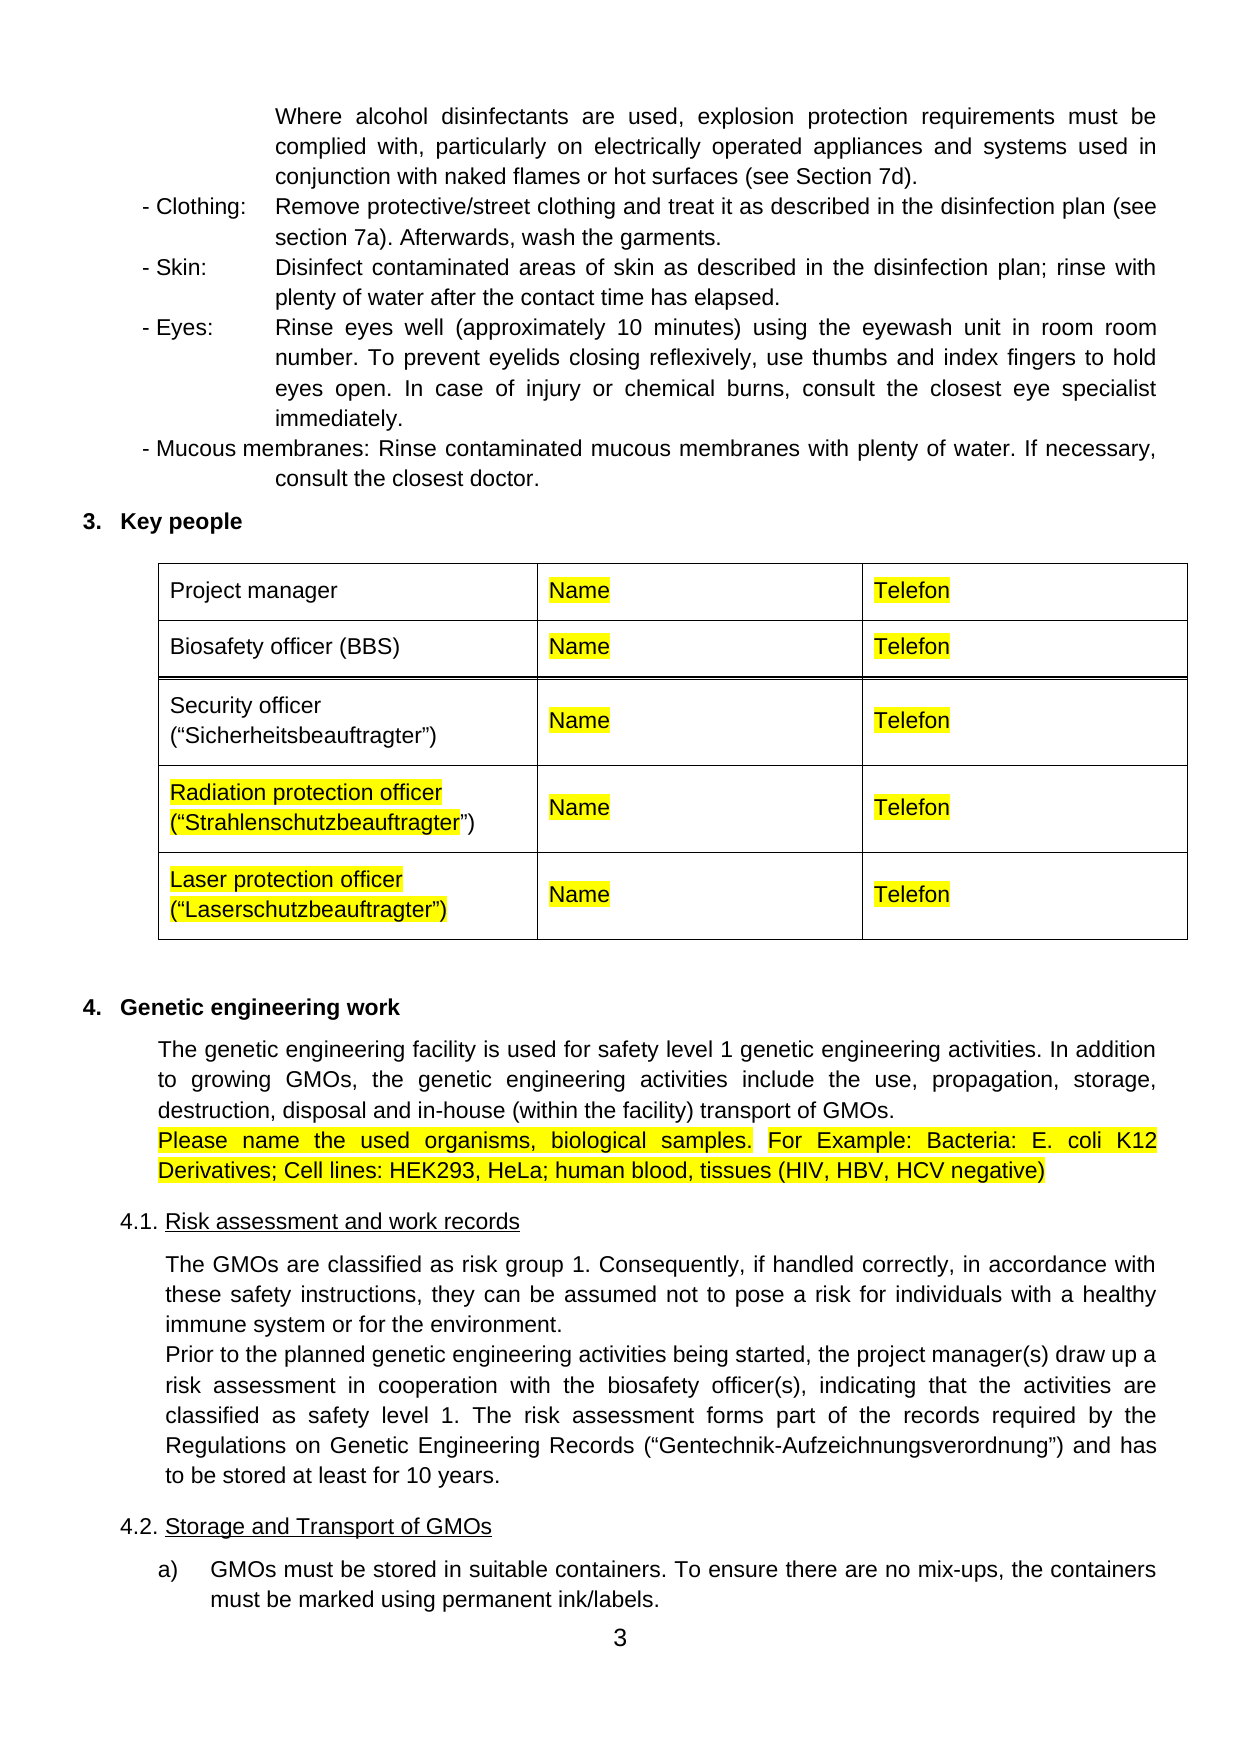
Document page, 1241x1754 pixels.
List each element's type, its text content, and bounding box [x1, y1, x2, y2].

table_header Project manager [159, 564, 537, 620]
subtitle Key people [83, 508, 1157, 534]
table_cell Name [538, 680, 862, 765]
table_header Telefon [863, 564, 1187, 620]
subtitle Storage and Transport of GMOs [120, 1513, 1157, 1540]
list The GMOs are classified as risk group 1. Consequently, if handled correctly, in accordance with these safety instructions, they can be assumed not to pose a risk for individuals with a healthy immune system or for the environment. [165, 1251, 1157, 1338]
list GMOs must be stored in suitable containers. To ensure there are no mix-ups, the containers must be marked using permanent ink/labels. [158, 1556, 1157, 1613]
subtitle Risk assessment and work records [120, 1208, 1157, 1234]
text - Clothing: Remove protective/street clothing and treat it as described in the disinfection plan (see section 7a). Afterwards, wash the garments. [142, 193, 1157, 250]
table_cell Telefon [863, 621, 1187, 676]
list Please name the used organisms, biological samples. For Example: Bacteria: E. coli K12 Derivatives; Cell lines: HEK293, HeLa; human blood, tissues (HIV, HBV, HCV negative) [158, 1127, 1157, 1183]
table_cell Telefon [863, 680, 1187, 765]
table_header Name [538, 564, 862, 620]
table_cell Laser protection officer (“Laserschutzbeauftragter”) [159, 853, 537, 939]
table_cell Telefon [863, 766, 1187, 852]
subtitle Genetic engineering work [83, 993, 1157, 1020]
text Where alcohol disinfectants are used, explosion protection requirements must be complied with, particularly on electrically operated appliances and systems used in conjunction with naked flames or hot surfaces (see Section 7d). [142, 103, 1157, 189]
text - Eyes: Rinse eyes well (approximately 10 minutes) using the eyewash unit in room room number. To prevent eyelids closing reflexively, use thumbs and index fingers to hold eyes open. In case of injury or chemical burns, consult the closest eye specialist immediately. [142, 314, 1157, 431]
table_cell Telefon [863, 853, 1187, 939]
table_cell Security officer (“Sicherheitsbeauftragter”) [159, 680, 537, 765]
table_cell Name [538, 853, 862, 939]
table_cell Name [538, 621, 862, 676]
table_cell Biosafety officer (BBS) [159, 621, 537, 676]
list The genetic engineering facility is used for safety level 1 genetic engineering activities. In addition to growing GMOs, the genetic engineering activities include the use, propagation, storage, destruction, disposal and in-house (within the facility) transport of GMOs. [158, 1036, 1157, 1123]
list Prior to the planned genetic engineering activities being started, the project manager(s) draw up a risk assessment in cooperation with the biosafety officer(s), indicating that the activities are classified as safety level 1. The risk assessment forms part of the records required by the Regulations on Genetic Engineering Records (“Gentechnik-Aufzeichnungsverordnung”) and has to be stored at least for 10 years. [165, 1341, 1157, 1489]
text - Mucous membranes: Rinse contaminated mucous membranes with plenty of water. If necessary, consult the closest doctor. [142, 435, 1157, 491]
text - Skin: Disinfect contaminated areas of skin as described in the disinfection plan; rinse with plenty of water after the contact time has elapsed. [142, 254, 1157, 310]
table_cell Radiation protection officer (“Strahlenschutzbeauftragter”) [159, 766, 537, 852]
table_cell Name [538, 766, 862, 852]
